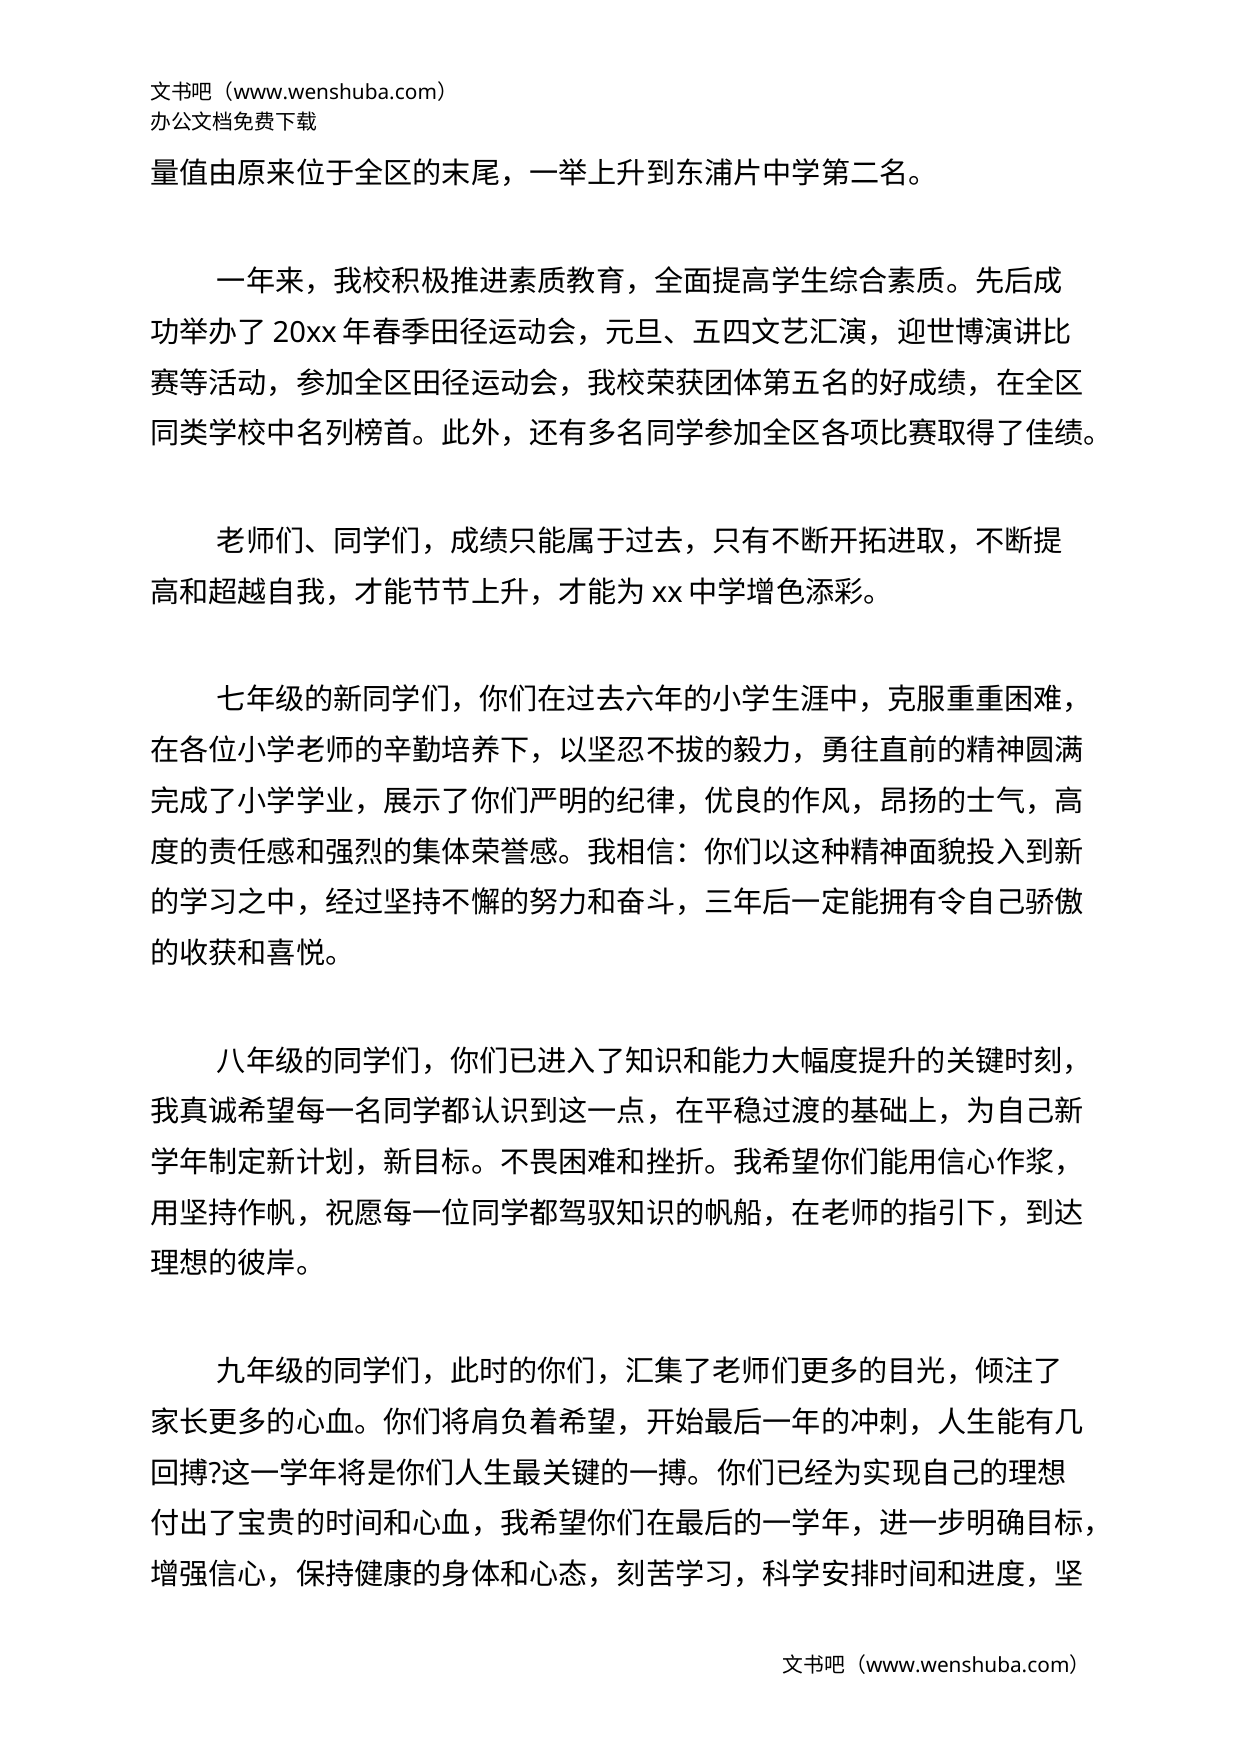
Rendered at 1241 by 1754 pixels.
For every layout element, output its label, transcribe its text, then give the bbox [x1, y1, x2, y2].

text 一年来，我校积极推进素质教育，全面提高学生综合素质。先后成功举办了20xx年春季田径运动会，元旦、五四文艺汇演，迎世博演讲比赛等活动，参加全区田径运动会，我校荣获团体第五名的好成绩，在全区同类学校中名列榜首。此外，还有多名同学参加全区各项比赛取得了佳绩。 [150, 258, 1090, 452]
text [150, 150, 1090, 192]
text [150, 1348, 1090, 1593]
text 老师们、同学们，成绩只能属于过去，只有不断开拓进取，不断提高和超越自我，才能节节上升，才能为xx中学增色添彩。 [150, 517, 1090, 611]
text 七年级的新同学们，你们在过去六年的小学生涯中，克服重重困难，在各位小学老师的辛勤培养下，以坚忍不拔的毅力，勇往直前的精神圆满完成了小学学业，展示了你们严明的纪律，优良的作风，昂扬的士气，高度的责任感和强烈的集体荣誉感。我相信：你们以这种精神面貌投入到新的学习之中，经过坚持不懈的努力和奋斗，三年后一定能拥有令自己骄傲的收获和喜悦。 [150, 676, 1090, 972]
text 八年级的同学们，你们已进入了知识和能力大幅度提升的关键时刻，我真诚希望每一名同学都认识到这一点，在平稳过渡的基础上，为自己新学年制定新计划，新目标。不畏困难和挫折。我希望你们能用信心作浆，用坚持作帆，祝愿每一位同学都驾驭知识的帆船，在老师的指引下，到达理想的彼岸。 [150, 1037, 1090, 1282]
